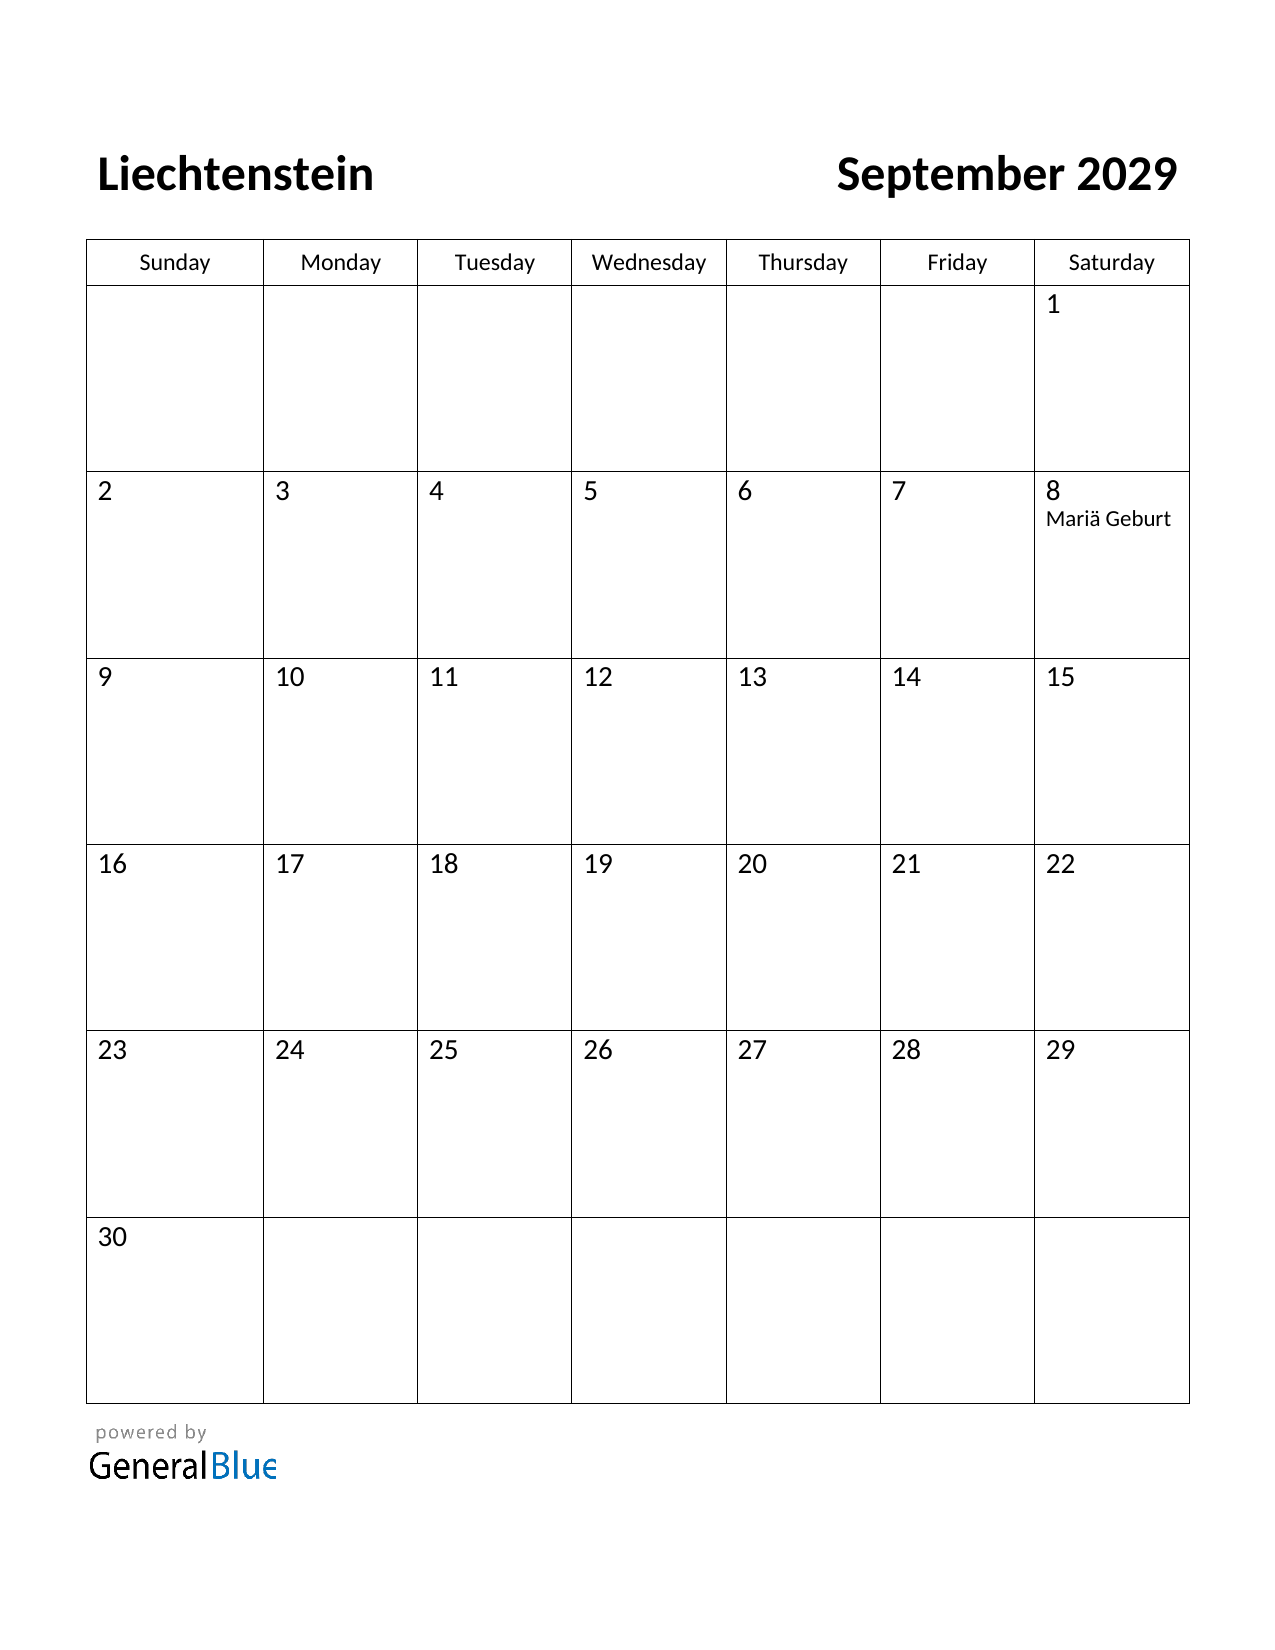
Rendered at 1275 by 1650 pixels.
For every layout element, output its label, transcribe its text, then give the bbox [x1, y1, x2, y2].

table_cell 28 [881, 1031, 1034, 1064]
table_cell [87, 1064, 263, 1217]
table_cell [727, 318, 880, 471]
table_cell [86, 1404, 1189, 1502]
table_cell [418, 1218, 571, 1250]
table_cell [264, 1218, 417, 1250]
table_cell 20 [727, 845, 880, 877]
table_cell Tuesday [418, 240, 571, 284]
table_cell [264, 691, 417, 844]
table_cell 7 [881, 472, 1034, 504]
table_cell [1035, 318, 1189, 471]
table_cell 3 [264, 472, 417, 504]
table_cell [264, 286, 417, 318]
table_header September 2029 [572, 105, 1189, 239]
table_cell 18 [418, 845, 571, 877]
table_cell [881, 505, 1034, 657]
table_cell [572, 1218, 726, 1250]
table_cell 13 [727, 659, 880, 691]
table_cell 24 [264, 1031, 417, 1064]
table_cell [1035, 1218, 1189, 1250]
table_cell 11 [418, 659, 571, 691]
table_cell [572, 505, 726, 657]
table_cell 16 [87, 845, 263, 877]
table_cell [418, 286, 571, 318]
table_cell 12 [572, 659, 726, 691]
table_cell [727, 691, 880, 844]
table_cell [881, 878, 1034, 1030]
table_cell [727, 1250, 880, 1403]
table_cell 26 [572, 1031, 726, 1064]
table_cell Monday [264, 240, 417, 284]
table_cell [881, 1250, 1034, 1403]
table_cell 21 [881, 845, 1034, 877]
table_cell [264, 1064, 417, 1217]
table_cell [264, 1250, 417, 1403]
table_cell [87, 286, 263, 318]
table_cell 5 [572, 472, 726, 504]
table_cell [572, 1064, 726, 1217]
table_cell [418, 1250, 571, 1403]
table_cell 25 [418, 1031, 571, 1064]
table_cell 29 [1035, 1031, 1189, 1064]
table_cell 23 [87, 1031, 263, 1064]
table_cell [1035, 691, 1189, 844]
table_cell [418, 691, 571, 844]
table_cell [727, 286, 880, 318]
table_cell [87, 878, 263, 1030]
table_cell 9 [87, 659, 263, 691]
table_cell [418, 878, 571, 1030]
table_cell [572, 878, 726, 1030]
table_cell 10 [264, 659, 417, 691]
table_cell [881, 1218, 1034, 1250]
table_cell [727, 1064, 880, 1217]
table_cell [418, 318, 571, 471]
table_cell [264, 318, 417, 471]
table_cell [572, 1250, 726, 1403]
table_cell [572, 318, 726, 471]
table_cell [881, 286, 1034, 318]
table_cell [87, 691, 263, 844]
picture [88, 1421, 276, 1484]
table_cell Saturday [1035, 240, 1189, 284]
table_cell [572, 286, 726, 318]
table_cell [1035, 878, 1189, 1030]
table_cell 22 [1035, 845, 1189, 877]
table_header Liechtenstein [86, 105, 572, 239]
table_cell 2 [87, 472, 263, 504]
table_cell Wednesday [572, 240, 726, 284]
table_cell 14 [881, 659, 1034, 691]
table_cell Friday [881, 240, 1034, 284]
table_cell [87, 1250, 263, 1403]
table_cell Sunday [87, 240, 263, 284]
table_cell [727, 878, 880, 1030]
table_cell Thursday [727, 240, 880, 284]
table_cell [418, 1064, 571, 1217]
table_cell [727, 505, 880, 657]
table_cell [418, 505, 571, 657]
table_cell [881, 691, 1034, 844]
table_cell 30 [87, 1218, 263, 1250]
table_cell [727, 1218, 880, 1250]
table_cell Mariä Geburt [1035, 505, 1189, 657]
table_cell 15 [1035, 659, 1189, 691]
table_cell 6 [727, 472, 880, 504]
table_cell 1 [1035, 286, 1189, 318]
table_cell [264, 505, 417, 657]
table_cell 4 [418, 472, 571, 504]
table_cell [1035, 1250, 1189, 1403]
table_cell 8 [1035, 472, 1189, 504]
table_cell [572, 691, 726, 844]
table_cell 27 [727, 1031, 880, 1064]
table_cell [1035, 1064, 1189, 1217]
table_cell [87, 318, 263, 471]
table_cell [881, 318, 1034, 471]
table_cell [87, 505, 263, 657]
table_cell [881, 1064, 1034, 1217]
table_cell 17 [264, 845, 417, 877]
table_cell [264, 878, 417, 1030]
table_cell 19 [572, 845, 726, 877]
